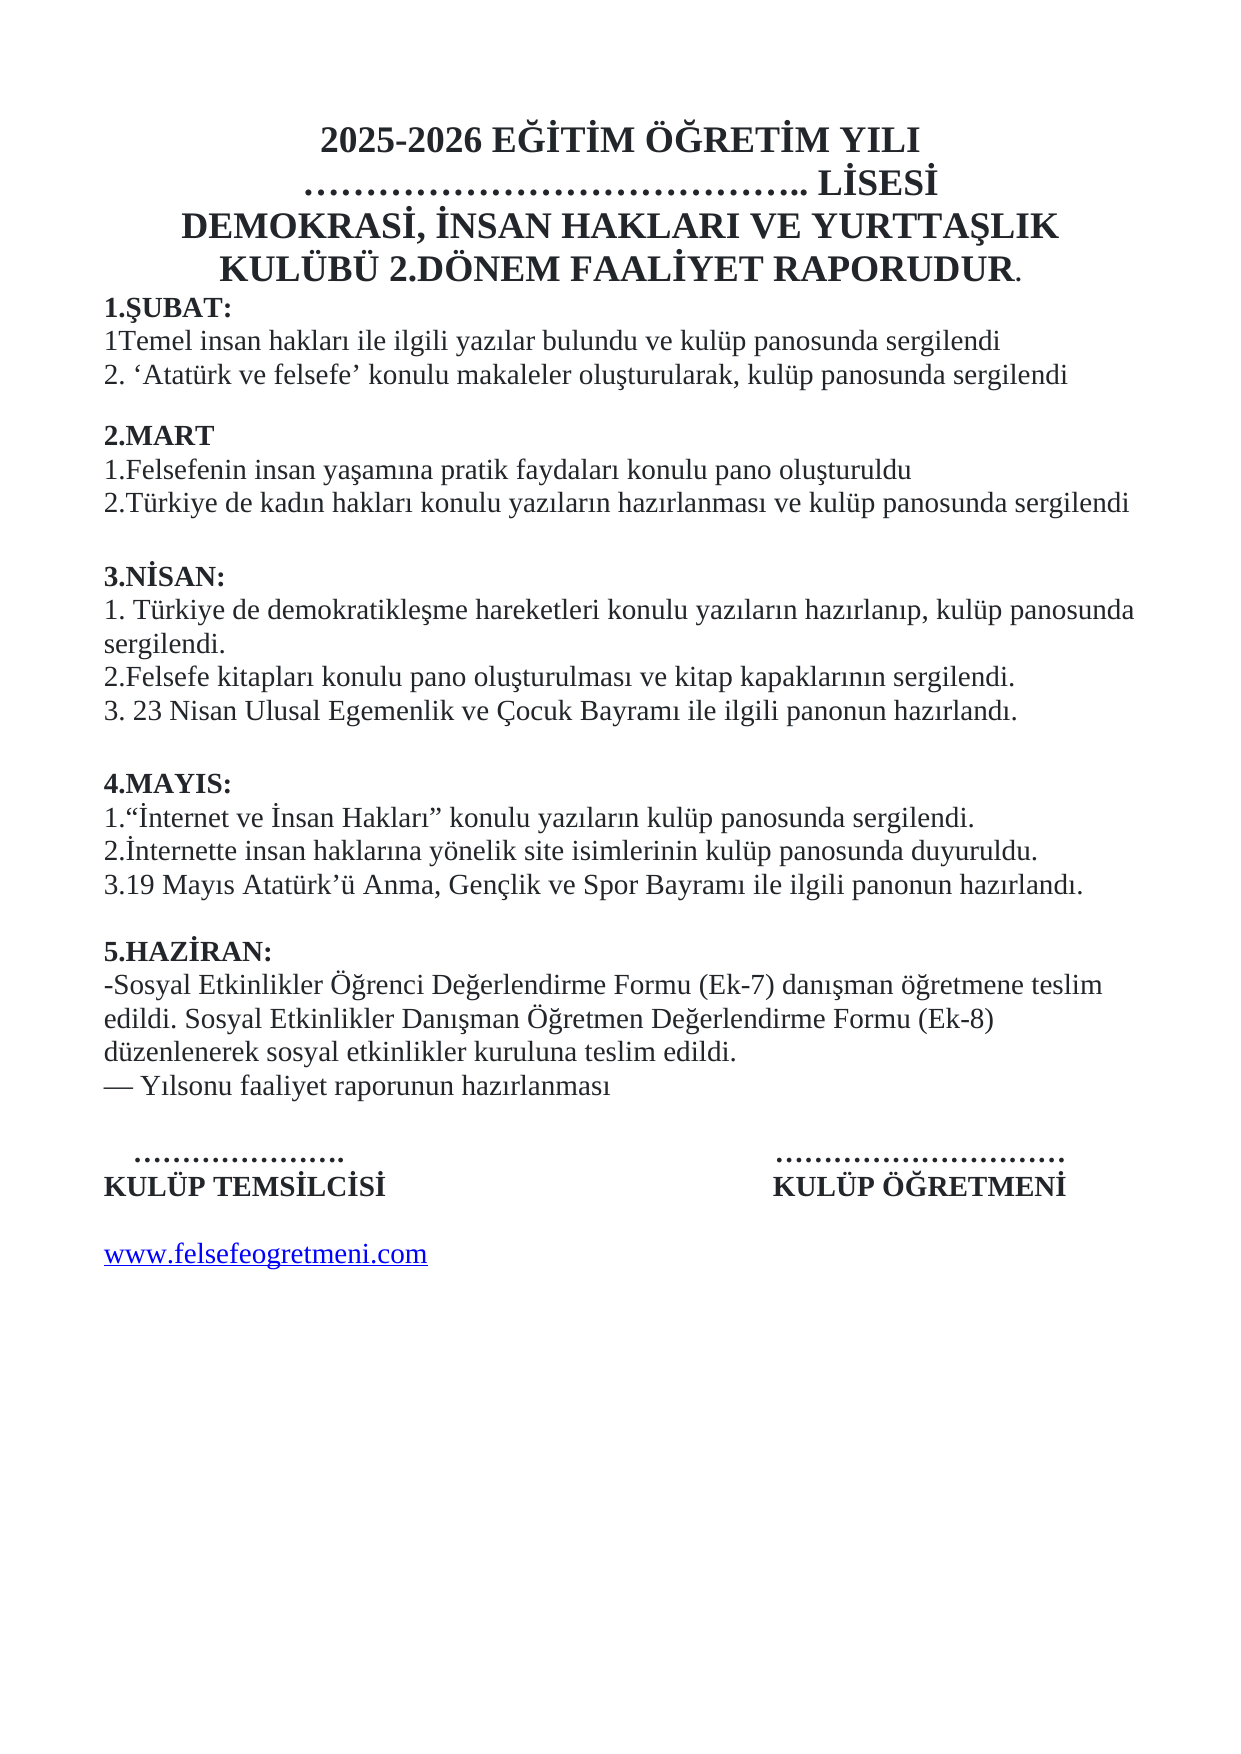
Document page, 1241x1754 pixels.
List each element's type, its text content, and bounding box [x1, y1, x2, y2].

text 5.HAZİRAN: [103, 934, 1137, 967]
text 1.ŞUBAT: [103, 290, 1137, 323]
text …………………. ………………………… [103, 1135, 1137, 1169]
text 2025-2026 EĞİTİM ÖĞRETİM YILI ………………………………….. LİSESİ [103, 117, 1137, 204]
text 2.MART [103, 418, 1137, 452]
text 1. Türkiye de demokratikleşme hareketleri konulu yazıların hazırlanıp, kulüp panosunda sergilendi. [103, 592, 1137, 659]
text 1.Felsefenin insan yaşamına pratik faydaları konulu pano oluşturuldu [103, 452, 1137, 486]
text 2. ‘Atatürk ve felsefe’ konulu makaleler oluşturularak, kulüp panosunda sergilendi [103, 357, 1137, 418]
text — Yılsonu faaliyet raporunun hazırlanması [103, 1068, 1137, 1102]
text -Sosyal Etkinlikler Öğrenci Değerlendirme Formu (Ek-7) danışman öğretmene teslim edildi. Sosyal Etkinlikler Danışman Öğretmen Değerlendirme Formu (Ek-8) düzenlenerek sosyal etkinlikler kuruluna teslim edildi. [103, 967, 1137, 1068]
text www.felsefeogretmeni.com [103, 1236, 1137, 1269]
text 4.MAYIS: [103, 766, 1137, 800]
text KULÜP TEMSİLCİSİ KULÜP ÖĞRETMENİ [103, 1169, 1137, 1202]
text 1.“İnternet ve İnsan Hakları” konulu yazıların kulüp panosunda sergilendi. [103, 800, 1137, 833]
text 1Temel insan hakları ile ilgili yazılar bulundu ve kulüp panosunda sergilendi [103, 323, 1137, 357]
text 3. 23 Nisan Ulusal Egemenlik ve Çocuk Bayramı ile ilgili panonun hazırlandı. [103, 693, 1137, 727]
text 3.NİSAN: [103, 559, 1137, 592]
text DEMOKRASİ, İNSAN HAKLARI VE YURTTAŞLIK KULÜBÜ 2.DÖNEM FAALİYET RAPORUDUR. [103, 204, 1137, 290]
text 2.İnternette insan haklarına yönelik site isimlerinin kulüp panosunda duyuruldu. [103, 833, 1137, 867]
text 2.Felsefe kitapları konulu pano oluşturulması ve kitap kapaklarının sergilendi. [103, 659, 1137, 693]
text 2.Türkiye de kadın hakları konulu yazıların hazırlanması ve kulüp panosunda sergilendi [103, 486, 1137, 519]
text 3.19 Mayıs Atatürk’ü Anma, Gençlik ve Spor Bayramı ile ilgili panonun hazırlandı. [103, 867, 1137, 900]
